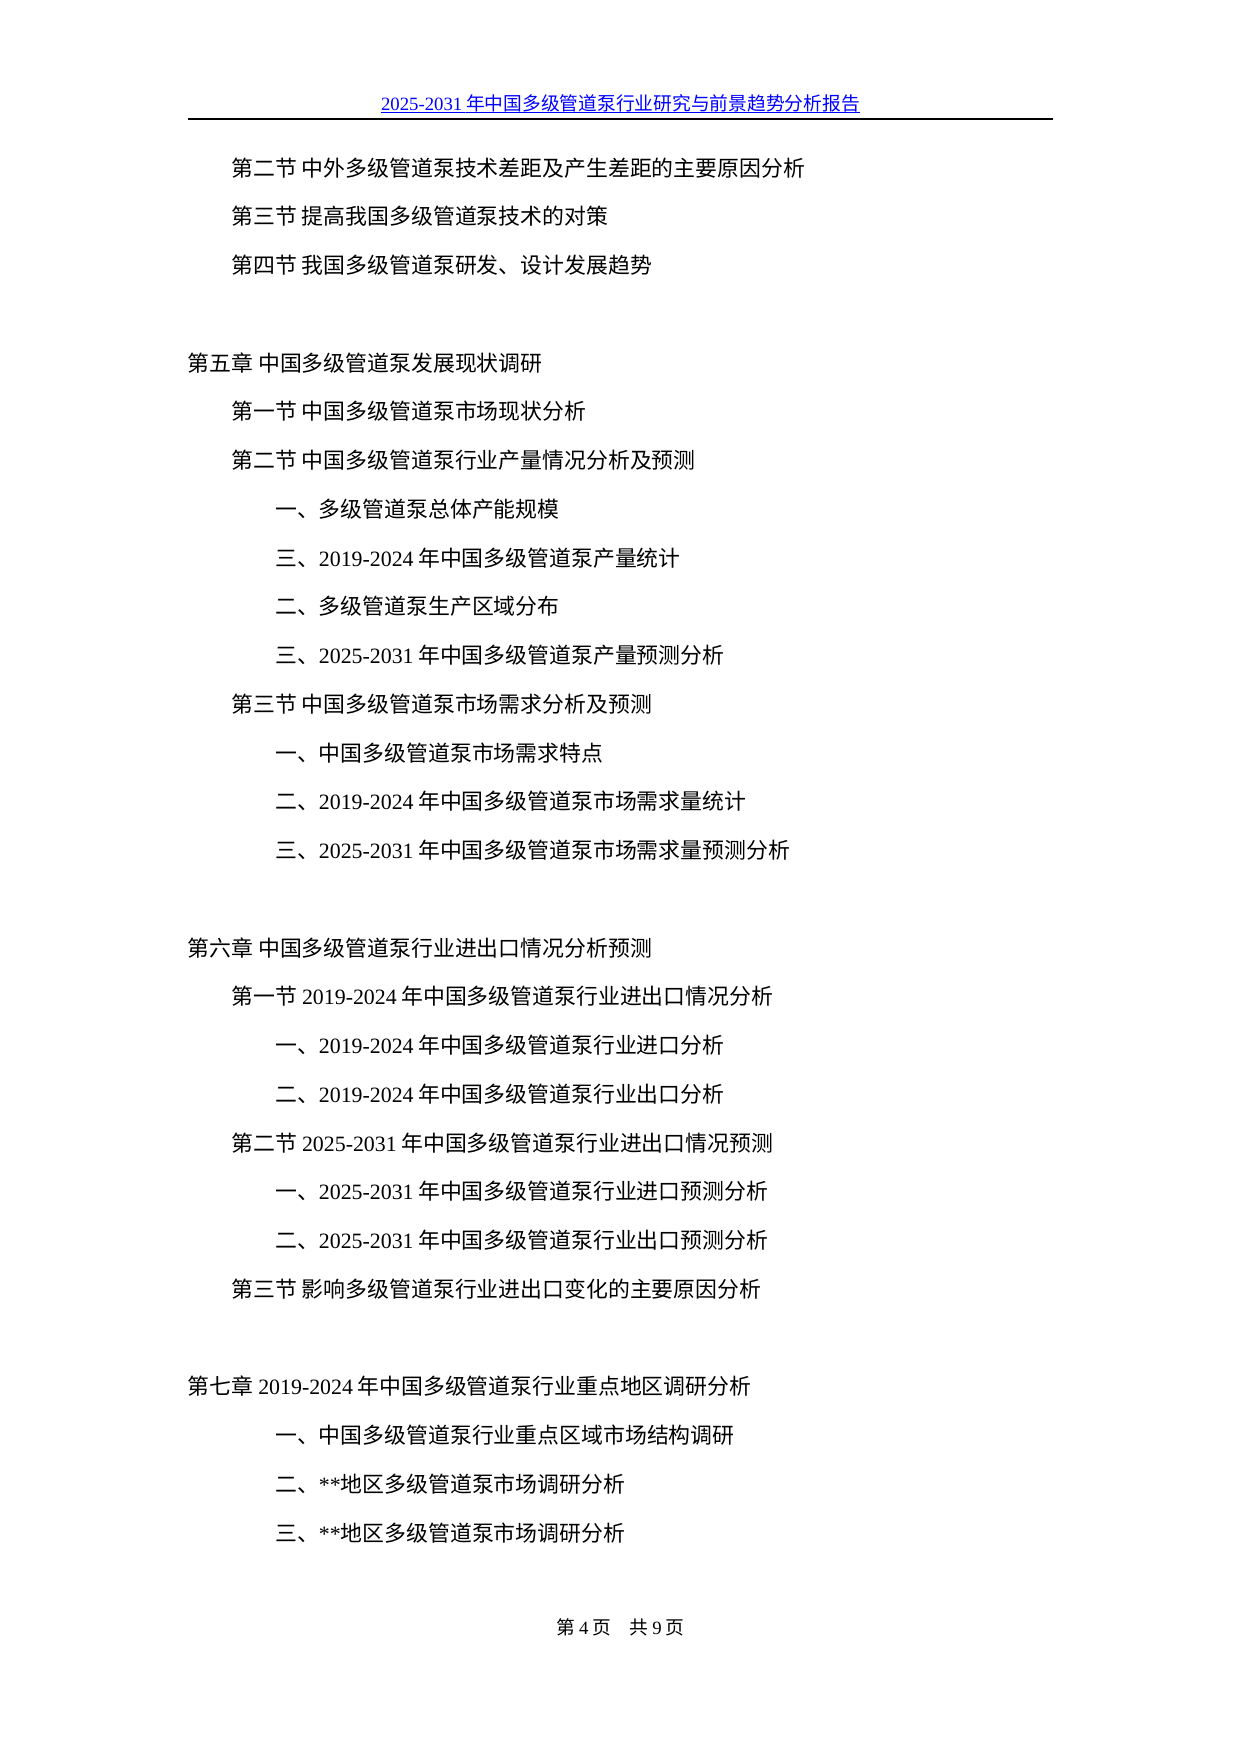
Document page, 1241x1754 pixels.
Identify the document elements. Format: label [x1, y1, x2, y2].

text [187, 150, 1053, 1548]
